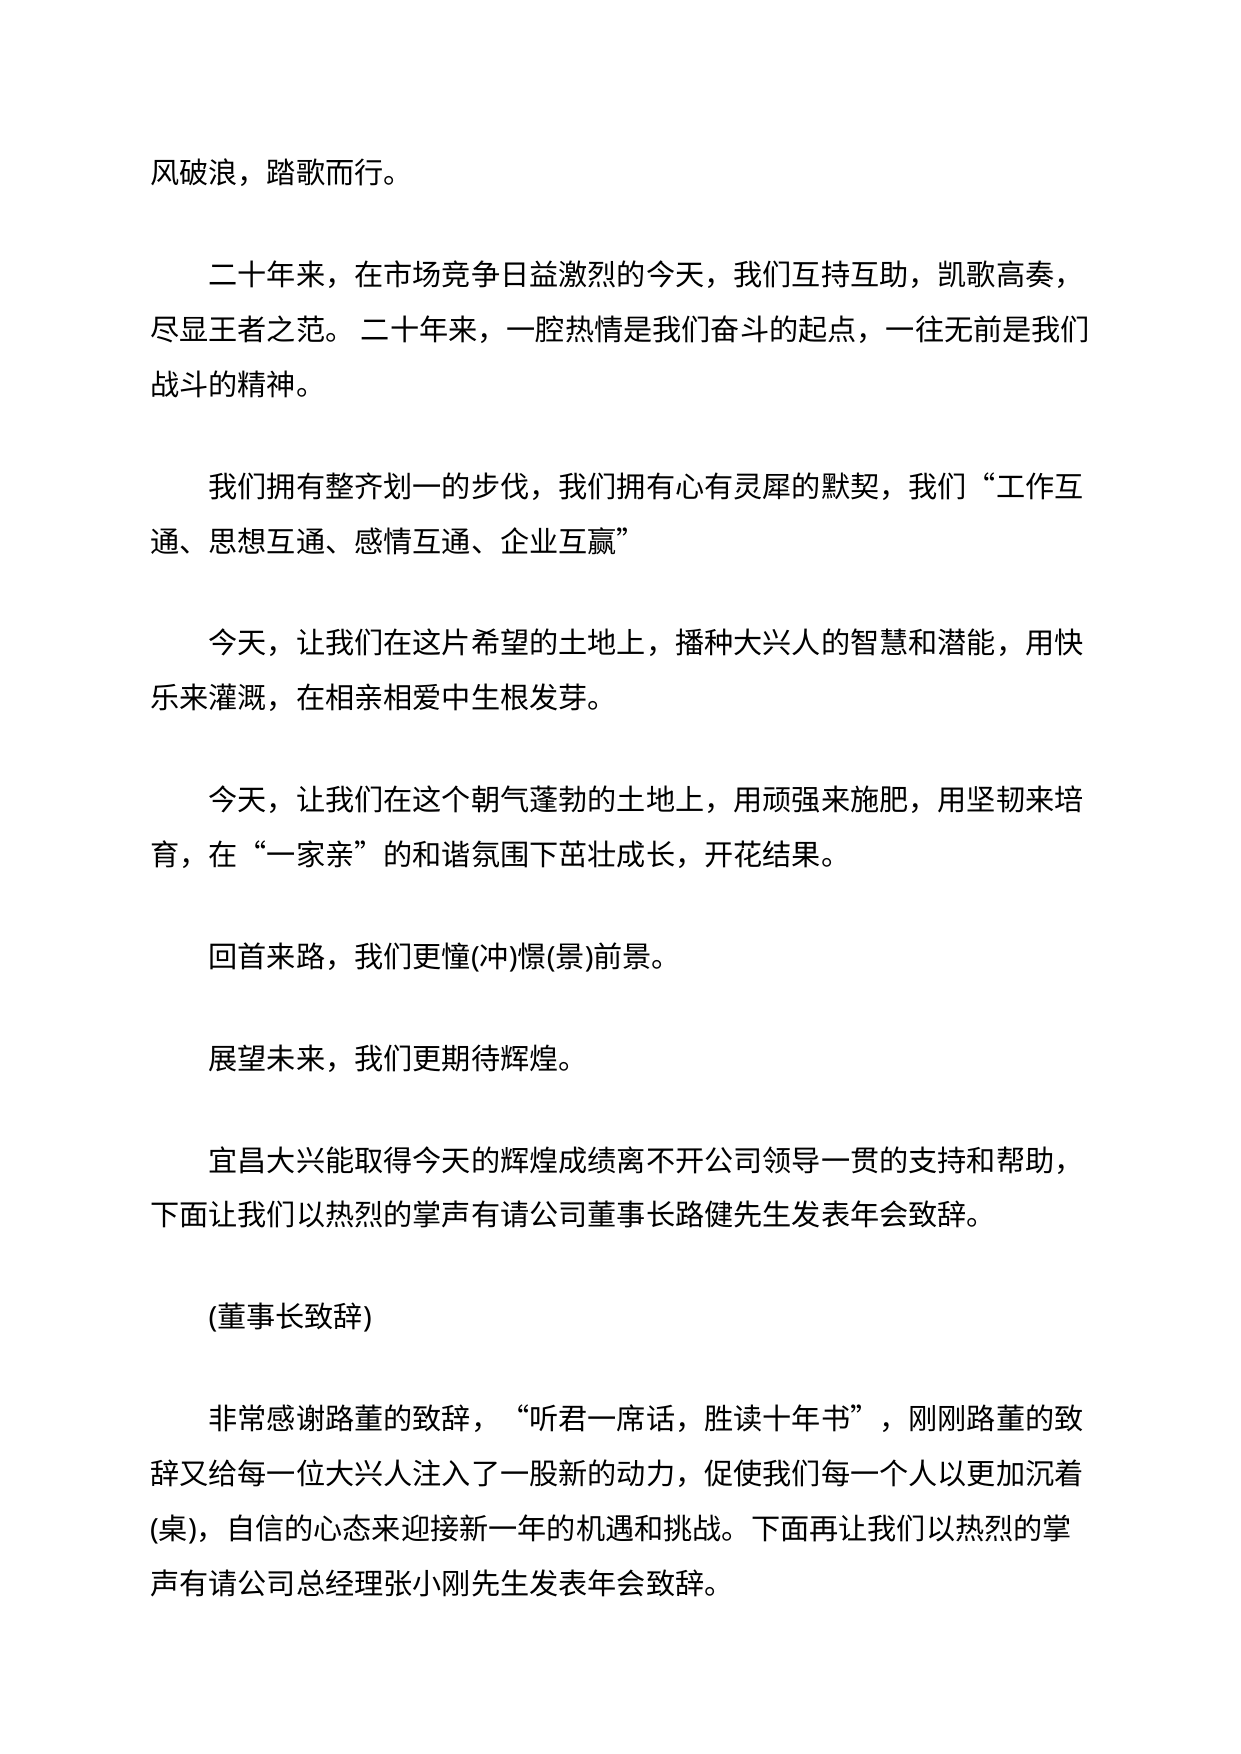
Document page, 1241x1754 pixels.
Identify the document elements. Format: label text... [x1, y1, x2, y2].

text 回首来路，我们更憧(冲)憬(景)前景。 [150, 933, 1090, 976]
text 二十年来，在市场竞争日益激烈的今天，我们互持互助，凯歌高奏，尽显王者之范。 二十年来，一腔热情是我们奋斗的起点，一往无前是我们战斗的精神。 [150, 252, 1090, 404]
text (董事长致辞) [150, 1294, 1090, 1336]
text 今天，让我们在这个朝气蓬勃的土地上，用顽强来施肥，用坚韧来培育，在“一家亲”的和谐氛围下茁壮成长，开花结果。 [150, 777, 1090, 874]
text 今天，让我们在这片希望的土地上，播种大兴人的智慧和潜能，用快乐来灌溉，在相亲相爱中生根发芽。 [150, 620, 1090, 717]
text 宜昌大兴能取得今天的辉煌成绩离不开公司领导一贯的支持和帮助，下面让我们以热烈的掌声有请公司董事长路健先生发表年会致辞。 [150, 1137, 1090, 1234]
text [150, 150, 1090, 192]
text 我们拥有整齐划一的步伐，我们拥有心有灵犀的默契，我们“工作互通、思想互通、感情互通、企业互赢” [150, 463, 1090, 561]
text 展望未来，我们更期待辉煌。 [150, 1035, 1090, 1078]
text 非常感谢路董的致辞，“听君一席话，胜读十年书”，刚刚路董的致辞又给每一位大兴人注入了一股新的动力，促使我们每一个人以更加沉着(桌)，自信的心态来迎接新一年的机遇和挑战。下面再让我们以热烈的掌声有请公司总经理张小刚先生发表年会致辞。 [150, 1396, 1090, 1603]
